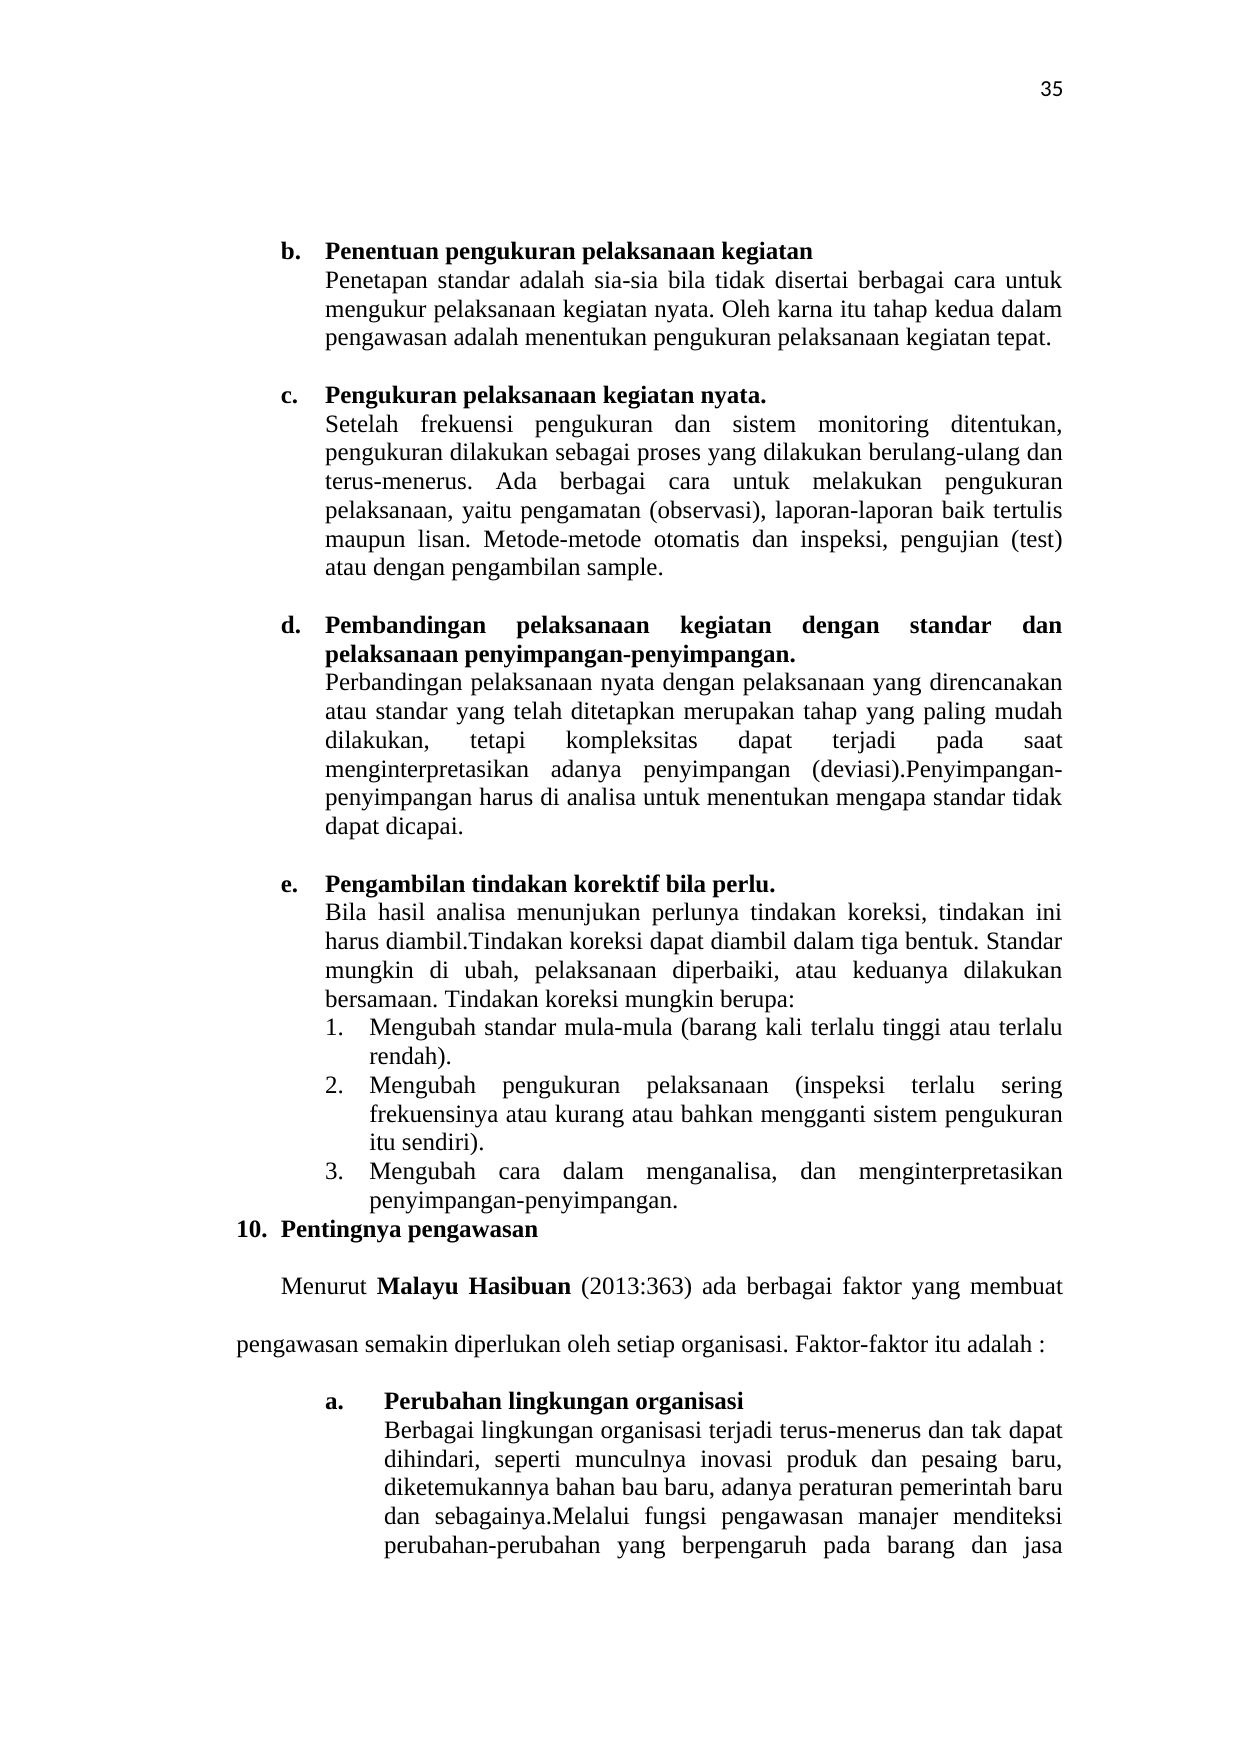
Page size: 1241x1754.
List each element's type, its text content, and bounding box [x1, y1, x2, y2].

list Mengubah pengukuran pelaksanaan (inspeksi terlalu sering frekuensinya atau kurang atau bahkan mengganti sistem pengukuran itu sendiri). [325, 1070, 1063, 1156]
list Menurut Malayu Hasibuan (2013:363) ada berbagai faktor yang membuat pengawasan semakin diperlukan oleh setiap organisasi. Faktor-faktor itu adalah : [236, 1271, 1063, 1357]
list Bila hasil analisa menunjukan perlunya tindakan koreksi, tindakan ini harus diambil.Tindakan koreksi dapat diambil dalam tiga bentuk. Standar mungkin di ubah, pelaksanaan diperbaiki, atau keduanya dilakukan bersamaan. Tindakan koreksi mungkin berupa: [325, 897, 1063, 1012]
list Perubahan lingkungan organisasi [325, 1386, 1063, 1415]
list Mengubah standar mula-mula (barang kali terlalu tinggi atau terlalu rendah). [325, 1012, 1063, 1070]
list Pembandingan pelaksanaan kegiatan dengan standar dan pelaksanaan penyimpangan-penyimpangan. [281, 610, 1063, 667]
list Setelah frekuensi pengukuran dan sistem monitoring ditentukan, pengukuran dilakukan sebagai proses yang dilakukan berulang-ulang dan terus-menerus. Ada berbagai cara untuk melakukan pengukuran pelaksanaan, yaitu pengamatan (observasi), laporan-laporan baik tertulis maupun lisan. Metode-metode otomatis dan inspeksi, pengujian (test) atau dengan pengambilan sample. [325, 409, 1063, 581]
list Penentuan pengukuran pelaksanaan kegiatan [281, 236, 1063, 265]
list Mengubah cara dalam menganalisa, dan menginterpretasikan penyimpangan-penyimpangan. [325, 1156, 1063, 1214]
list Pengambilan tindakan korektif bila perlu. [281, 869, 1063, 897]
list Penetapan standar adalah sia-sia bila tidak disertai berbagai cara untuk mengukur pelaksanaan kegiatan nyata. Oleh karna itu tahap kedua dalam pengawasan adalah menentukan pengukuran pelaksanaan kegiatan tepat. [325, 265, 1063, 351]
list Pentingnya pengawasan [236, 1214, 1063, 1242]
list Perbandingan pelaksanaan nyata dengan pelaksanaan yang direncanakan atau standar yang telah ditetapkan merupakan tahap yang paling mudah dilakukan, tetapi kompleksitas dapat terjadi pada saat menginterpretasikan adanya penyimpangan (deviasi).Penyimpangan-penyimpangan harus di analisa untuk menentukan mengapa standar tidak dapat dicapai. [325, 667, 1063, 840]
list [384, 1415, 1063, 1559]
list Pengukuran pelaksanaan kegiatan nyata. [281, 380, 1063, 409]
